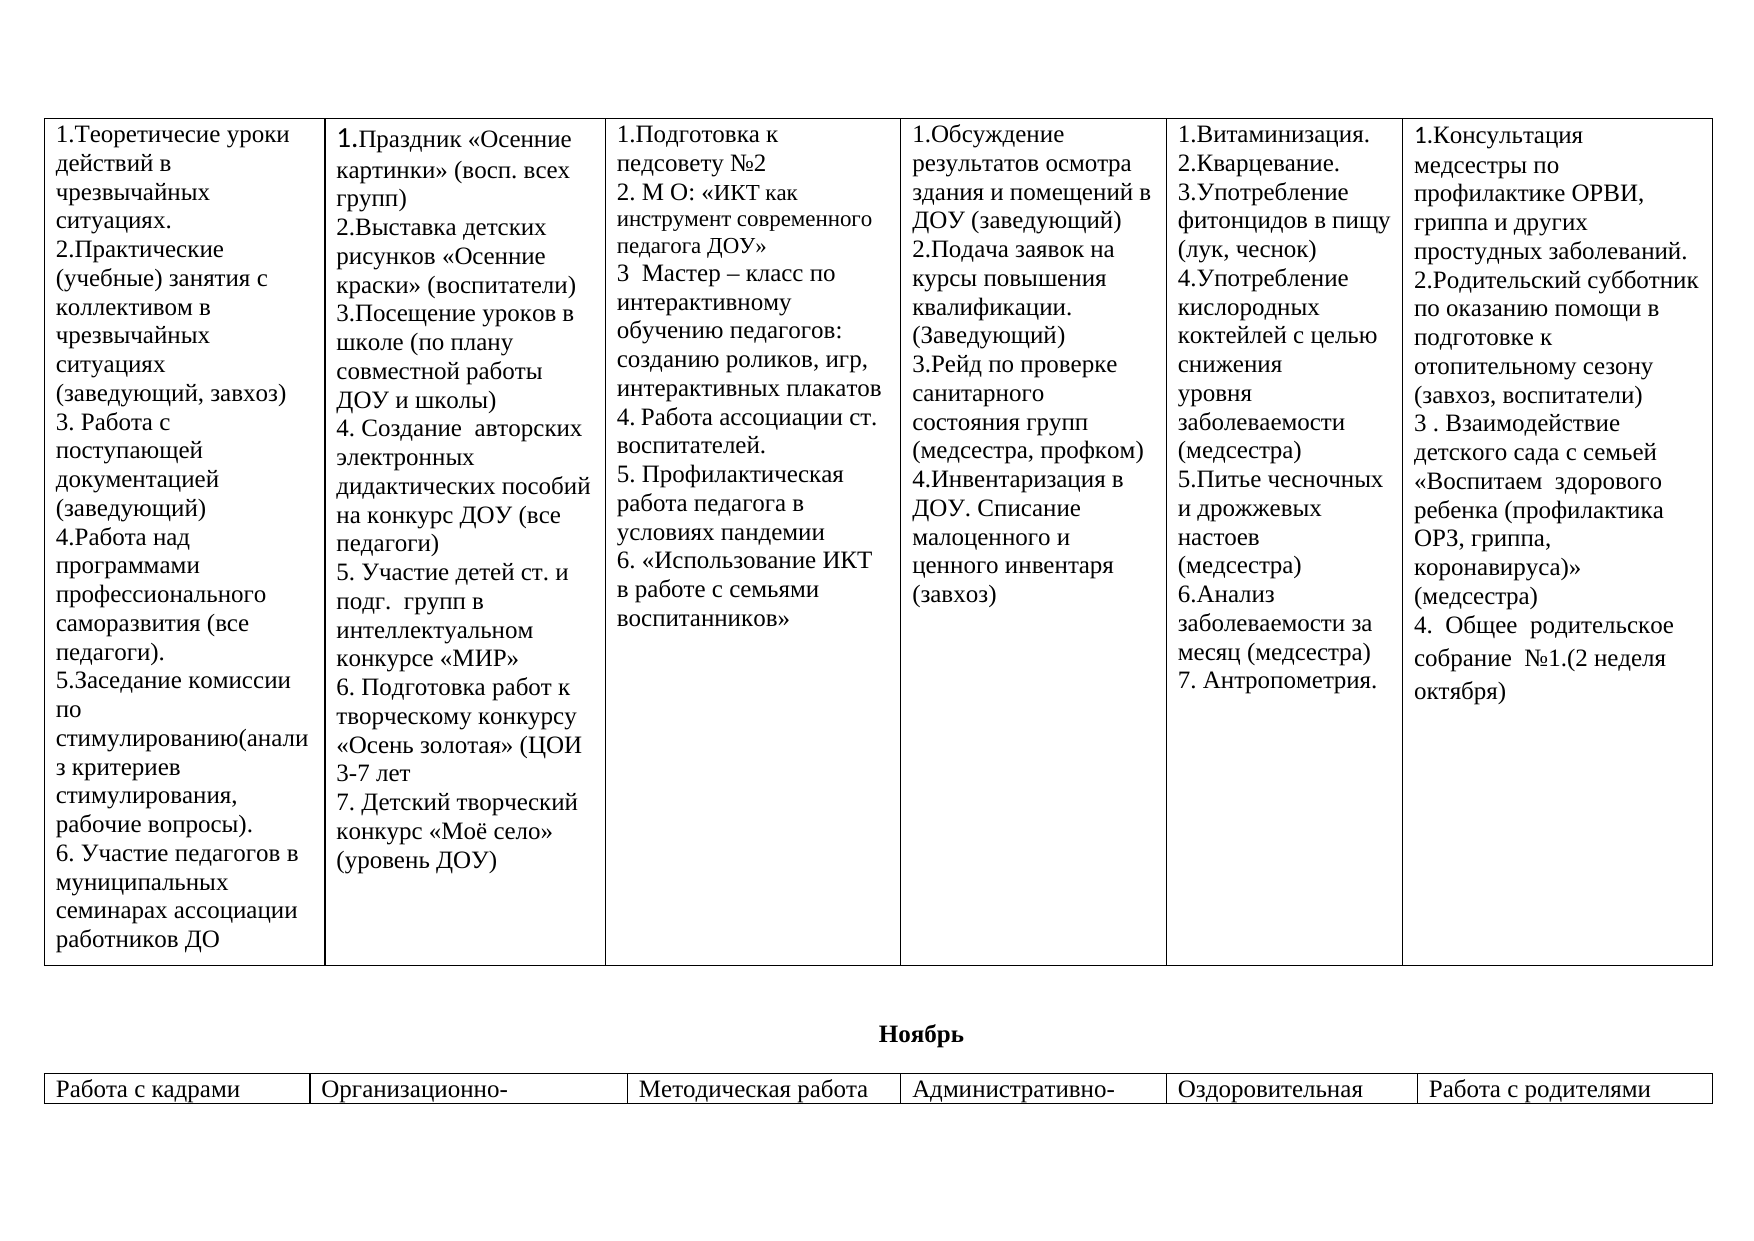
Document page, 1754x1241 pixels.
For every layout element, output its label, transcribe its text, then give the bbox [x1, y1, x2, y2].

table_cell 1.Теоретичесие уроки действий в чрезвычайных ситуациях. 2.Практические (учебные) занятия с коллективом в чрезвычайных ситуациях (заведующий, завхоз) 3. Работа с поступающей документацией (заведующий) 4.Работа над программами профессионального саморазвития (все педагоги). 5.Заседание комиссии по стимулированию(анализ критериев стимулирования, рабочие вопросы). 6. Участие педагогов в муниципальных семинарах ассоциации работников ДО [45, 119, 324, 964]
text Ноябрь [177, 1019, 1665, 1048]
table_header Работа с кадрами [45, 1074, 309, 1103]
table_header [311, 1074, 627, 1103]
table_cell 1.Обсуждение результатов осмотра здания и помещений в ДОУ (заведующий) 2.Подача заявок на курсы повышения квалификации. (Заведующий) 3.Рейд по проверке санитарного состояния групп (медсестра, профком) 4.Инвентаризация в ДОУ. Списание малоценного и ценного инвентаря (завхоз) [901, 119, 1166, 964]
table_cell 1.Подготовка к педсовету №2 2. М О: «ИКТ как инструмент современного педагога ДОУ» 3 Мастер – класс по интерактивному обучению педагогов: созданию роликов, игр, интерактивных плакатов 4. Работа ассоциации ст. воспитателей. 5. Профилактическая работа педагога в условиях пандемии 6. «Использование ИКТ в работе с семьями воспитанников» [606, 119, 900, 964]
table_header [901, 1074, 1166, 1103]
table_cell 1.Праздник «Осенние картинки» (восп. всех групп) 2.Выставка детских рисунков «Осенние краски» (воспитатели) 3.Посещение уроков в школе (по плану совместной работы ДОУ и школы) 4. Создание авторских электронных дидактических пособий на конкурс ДОУ (все педагоги) 5. Участие детей ст. и подг. групп в интеллектуальном конкурсе «МИР» 6. Подготовка работ к творческому конкурсу «Осень золотая» (ЦОИ 3-7 лет 7. Детский творческий конкурс «Моё село» (уровень ДОУ) [326, 119, 605, 964]
table_cell 1.Консультация медсестры по профилактике ОРВИ, гриппа и других простудных заболеваний. 2.Родительский субботник по оказанию помощи в подготовке к отопительному сезону (завхоз, воспитатели) 3 . Взаимодействие детского сада с семьей «Воспитаем здорового ребенка (профилактика ОРЗ, гриппа, коронавируса)» (медсестра) 4. Общее родительское собрание №1.(2 неделя октября) [1403, 119, 1712, 964]
table_header Работа с родителями [1418, 1074, 1712, 1103]
table_cell 1.Витаминизация. 2.Кварцевание. 3.Употребление фитонцидов в пищу (лук, чеснок) 4.Употребление кислородных коктейлей с целью снижения уровня заболеваемости (медсестра) 5.Питье чесночных и дрожжевых настоев (медсестра) 6.Анализ заболеваемости за месяц (медсестра) 7. Антропометрия. [1167, 119, 1402, 964]
table_header Методическая работа [628, 1074, 900, 1103]
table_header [1167, 1074, 1417, 1103]
